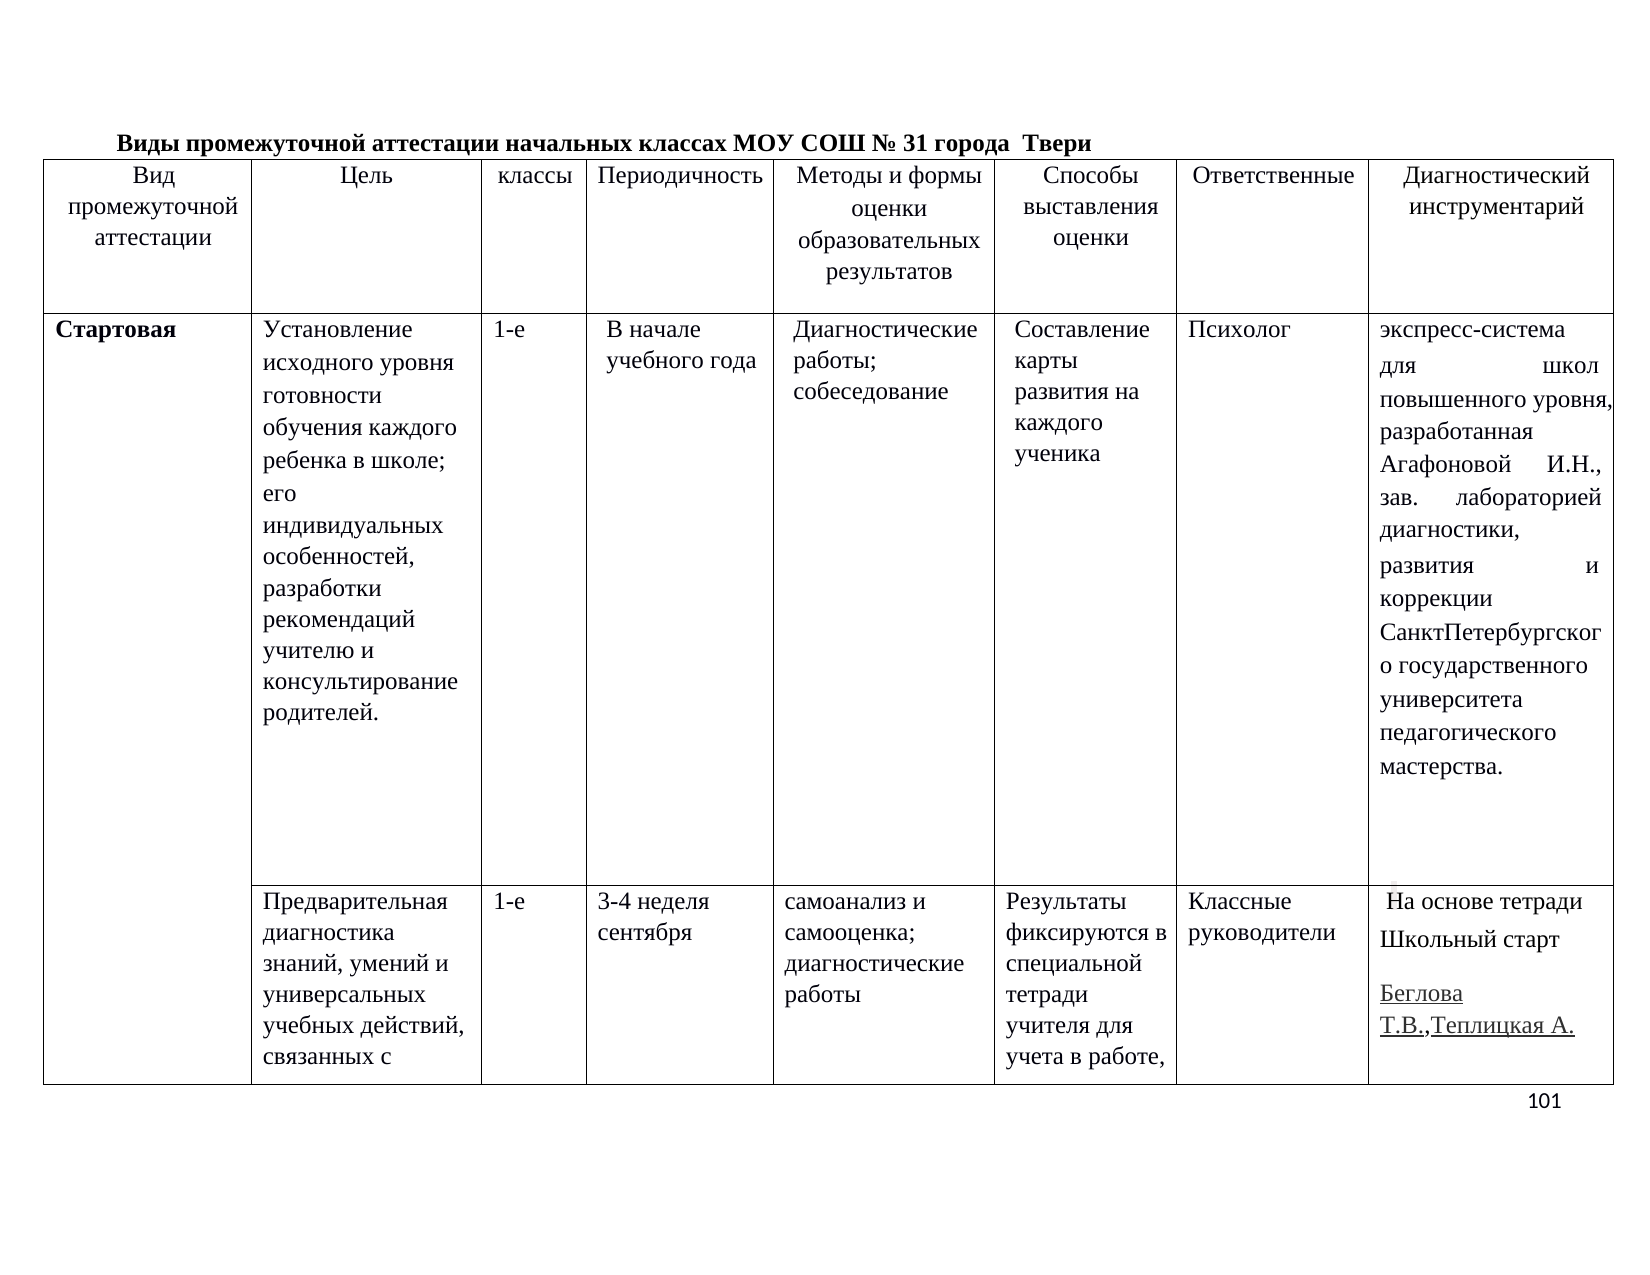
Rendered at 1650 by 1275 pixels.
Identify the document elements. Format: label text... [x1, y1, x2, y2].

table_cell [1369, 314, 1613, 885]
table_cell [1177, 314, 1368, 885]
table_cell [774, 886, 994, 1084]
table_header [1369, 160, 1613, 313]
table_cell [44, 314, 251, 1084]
table_header Способы выставления оценки [995, 160, 1176, 313]
table_header классы [482, 160, 586, 313]
table_header Периодичность [587, 160, 773, 313]
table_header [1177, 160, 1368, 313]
table_header Цель [252, 160, 481, 313]
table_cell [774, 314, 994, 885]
text Виды промежуточной аттестации начальных классах МОУ СОШ № 31 города Твери [116, 128, 1341, 157]
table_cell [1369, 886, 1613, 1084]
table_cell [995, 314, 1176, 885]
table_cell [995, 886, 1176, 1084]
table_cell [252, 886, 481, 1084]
table_header Вид промежуточной аттестации [44, 160, 251, 313]
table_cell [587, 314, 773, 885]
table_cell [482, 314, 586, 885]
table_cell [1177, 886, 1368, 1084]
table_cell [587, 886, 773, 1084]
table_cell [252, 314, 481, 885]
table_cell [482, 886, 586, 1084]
table_header Методы и формы оценки образовательных результатов [774, 160, 994, 313]
